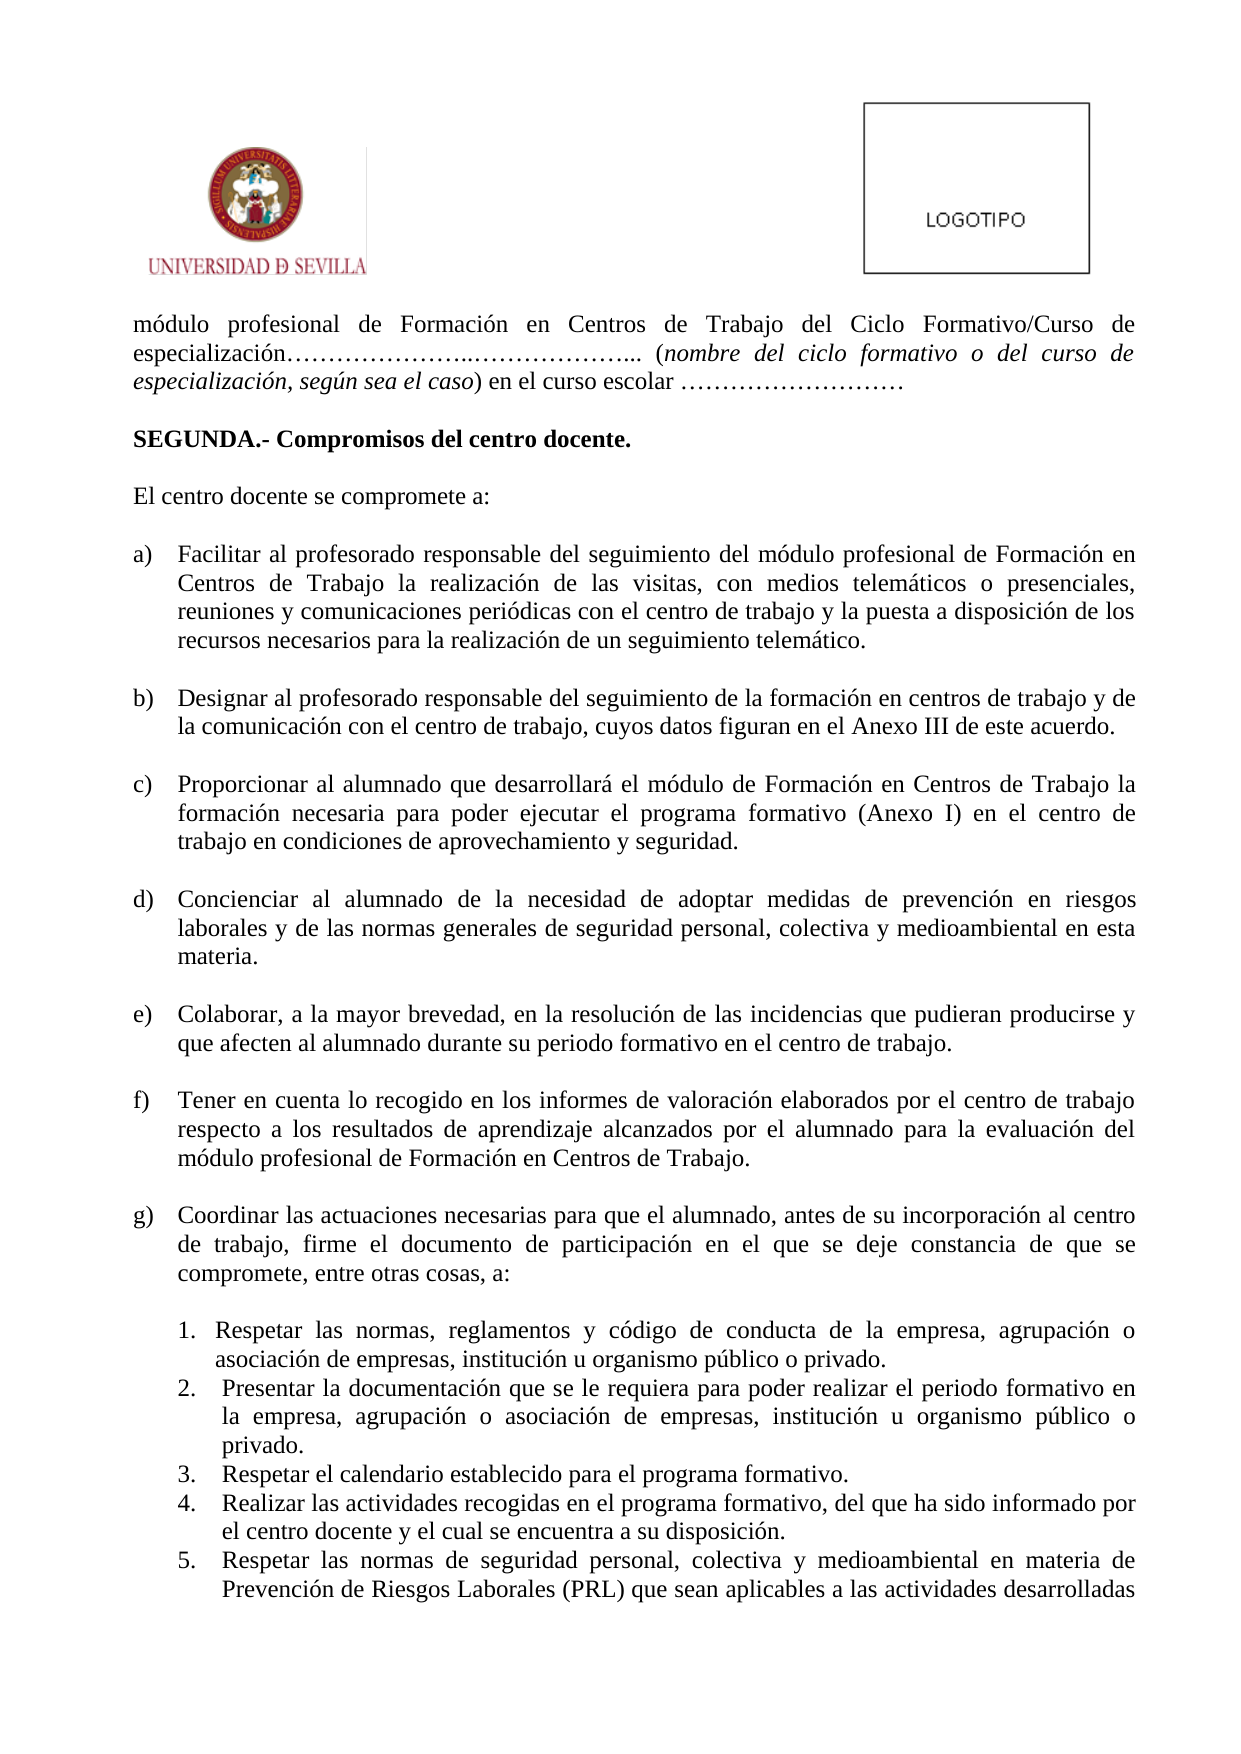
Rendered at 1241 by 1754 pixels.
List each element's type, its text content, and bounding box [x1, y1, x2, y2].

text g) Coordinar las actuaciones necesarias para que el alumnado, antes de su incorporación al centro de trabajo, firme el documento de participación en el que se deje constancia de que se compromete, entre otras cosas, a: [133, 1200, 1137, 1286]
list Respetar las normas, reglamentos y código de conducta de la empresa, agrupación o asociación de empresas, institución u organismo público o privado. [177, 1315, 1137, 1373]
text a) Facilitar al profesorado responsable del seguimiento del módulo profesional de Formación en Centros de Trabajo la realización de las visitas, con medios telemáticos o presenciales, reuniones y comunicaciones periódicas con el centro de trabajo y la puesta a disposición de los recursos necesarios para la realización de un seguimiento telemático. [133, 539, 1137, 654]
text b) Designar al profesorado responsable del seguimiento de la formación en centros de trabajo y de la comunicación con el centro de trabajo, cuyos datos figuran en el Anexo III de este acuerdo. [133, 683, 1137, 740]
picture [862, 101, 1092, 276]
text d) Concienciar al alumnado de la necesidad de adoptar medidas de prevención en riesgos laborales y de las normas generales de seguridad personal, colectiva y medioambiental en esta materia. [133, 884, 1137, 970]
text SEGUNDA.- Compromisos del centro docente. [133, 424, 1137, 453]
text 2. Presentar la documentación que se le requiera para poder realizar el periodo formativo en la empresa, agrupación o asociación de empresas, institución u organismo público o privado. [177, 1373, 1137, 1459]
picture [148, 147, 368, 276]
text c) Proporcionar al alumnado que desarrollará el módulo de Formación en Centros de Trabajo la formación necesaria para poder ejecutar el programa formativo (Anexo I) en el centro de trabajo en condiciones de aprovechamiento y seguridad. [133, 769, 1137, 855]
text f) Tener en cuenta lo recogido en los informes de valoración elaborados por el centro de trabajo respecto a los resultados de aprendizaje alcanzados por el alumnado para la evaluación del módulo profesional de Formación en Centros de Trabajo. [133, 1085, 1137, 1171]
text 4. Realizar las actividades recogidas en el programa formativo, del que ha sido informado por el centro docente y el cual se encuentra a su disposición. [177, 1488, 1137, 1545]
text El centro docente se compromete a: [133, 481, 1137, 510]
text e) Colaborar, a la mayor brevedad, en la resolución de las incidencias que pudieran producirse y que afecten al alumnado durante su periodo formativo en el centro de trabajo. [133, 999, 1137, 1056]
text 3. Respetar el calendario establecido para el programa formativo. [177, 1459, 1137, 1488]
